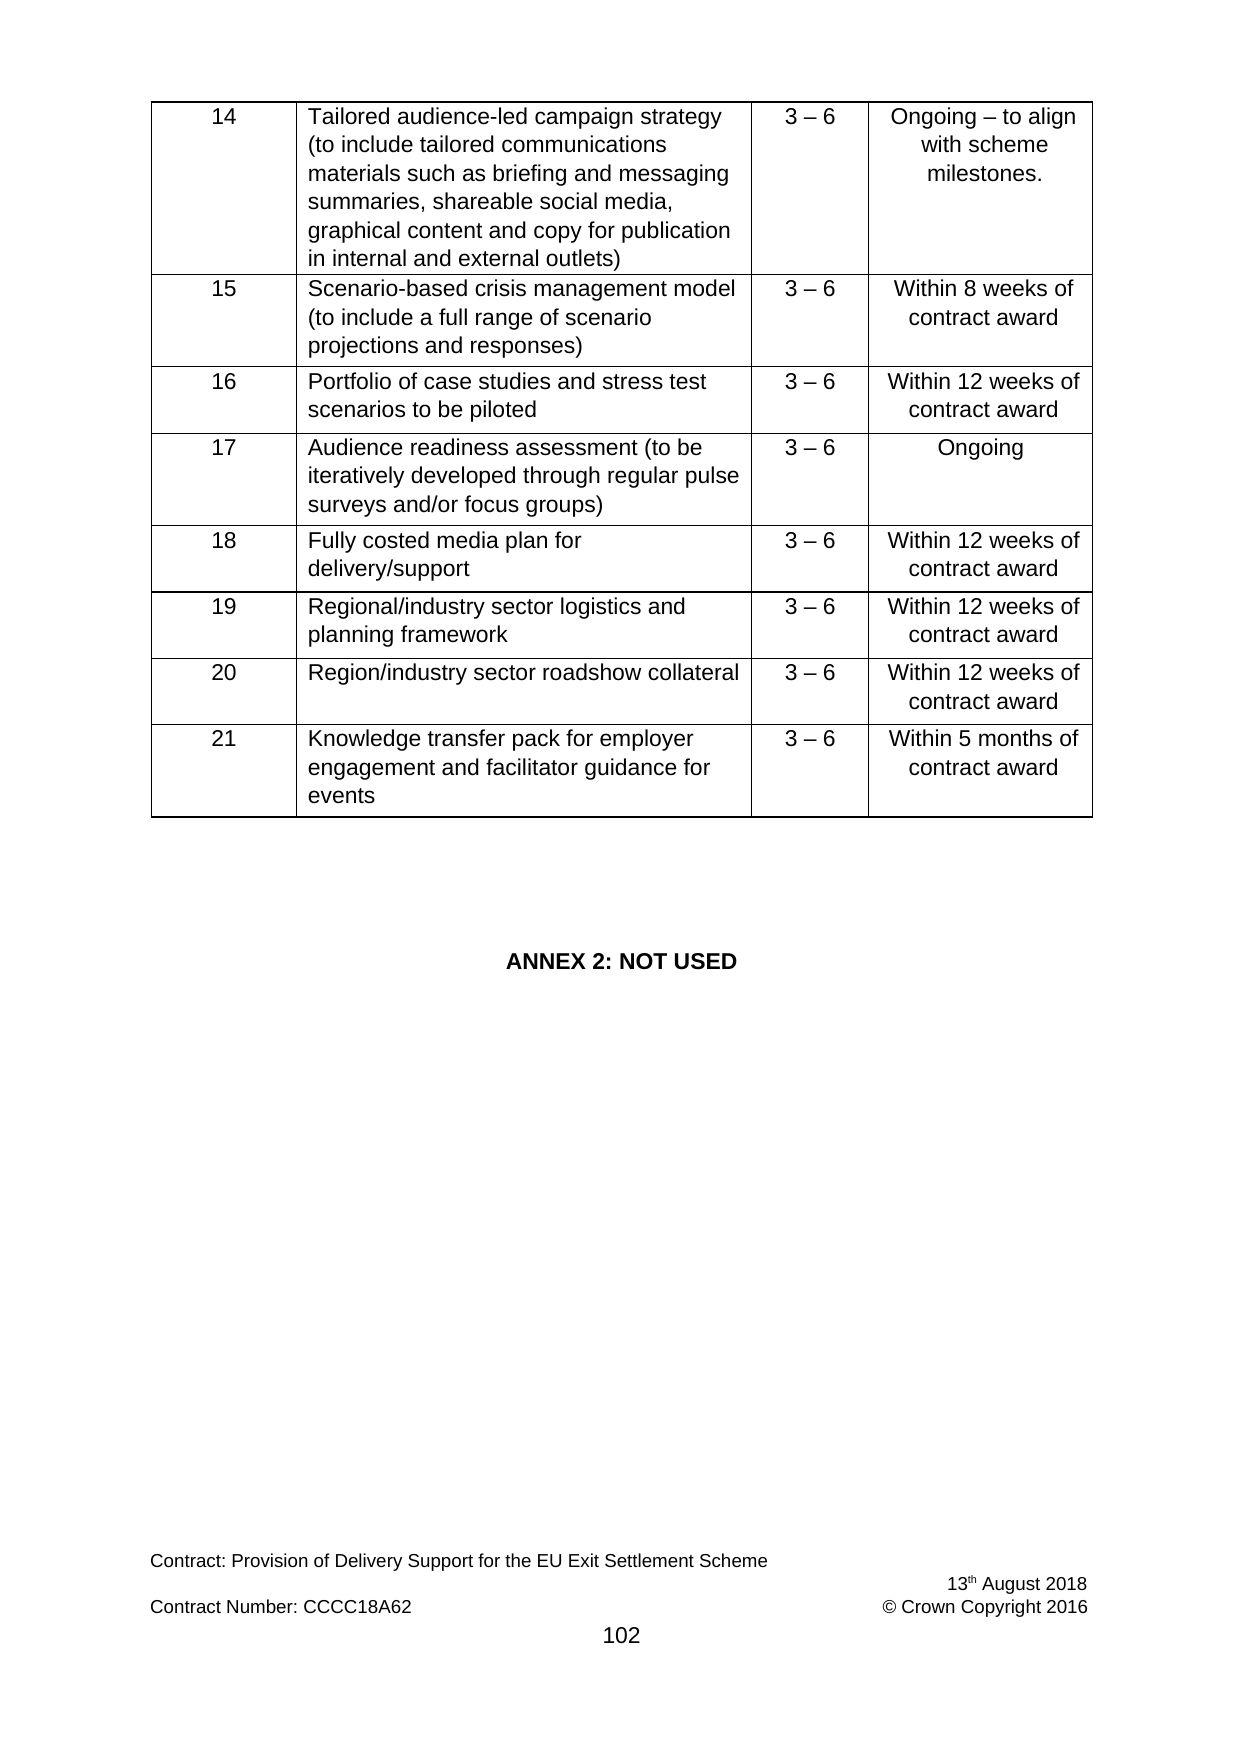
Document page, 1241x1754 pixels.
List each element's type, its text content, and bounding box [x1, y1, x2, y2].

text ANNEX 2: NOT USED [506, 948, 1094, 975]
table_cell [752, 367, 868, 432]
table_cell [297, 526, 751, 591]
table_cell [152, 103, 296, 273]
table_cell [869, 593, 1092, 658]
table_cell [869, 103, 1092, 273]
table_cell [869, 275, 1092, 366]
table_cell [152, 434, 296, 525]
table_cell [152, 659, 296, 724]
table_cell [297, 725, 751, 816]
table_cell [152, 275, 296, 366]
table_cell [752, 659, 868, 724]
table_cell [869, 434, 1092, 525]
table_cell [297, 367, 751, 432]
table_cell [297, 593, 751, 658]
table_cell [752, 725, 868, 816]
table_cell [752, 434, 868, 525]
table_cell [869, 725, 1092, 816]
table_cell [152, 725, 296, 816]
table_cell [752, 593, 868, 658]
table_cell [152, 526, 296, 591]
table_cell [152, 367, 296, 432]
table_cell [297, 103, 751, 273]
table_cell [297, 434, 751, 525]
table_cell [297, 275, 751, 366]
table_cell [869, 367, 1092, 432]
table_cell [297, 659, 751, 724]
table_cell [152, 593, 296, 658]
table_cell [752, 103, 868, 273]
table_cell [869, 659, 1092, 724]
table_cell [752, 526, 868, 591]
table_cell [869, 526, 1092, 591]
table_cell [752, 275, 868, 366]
